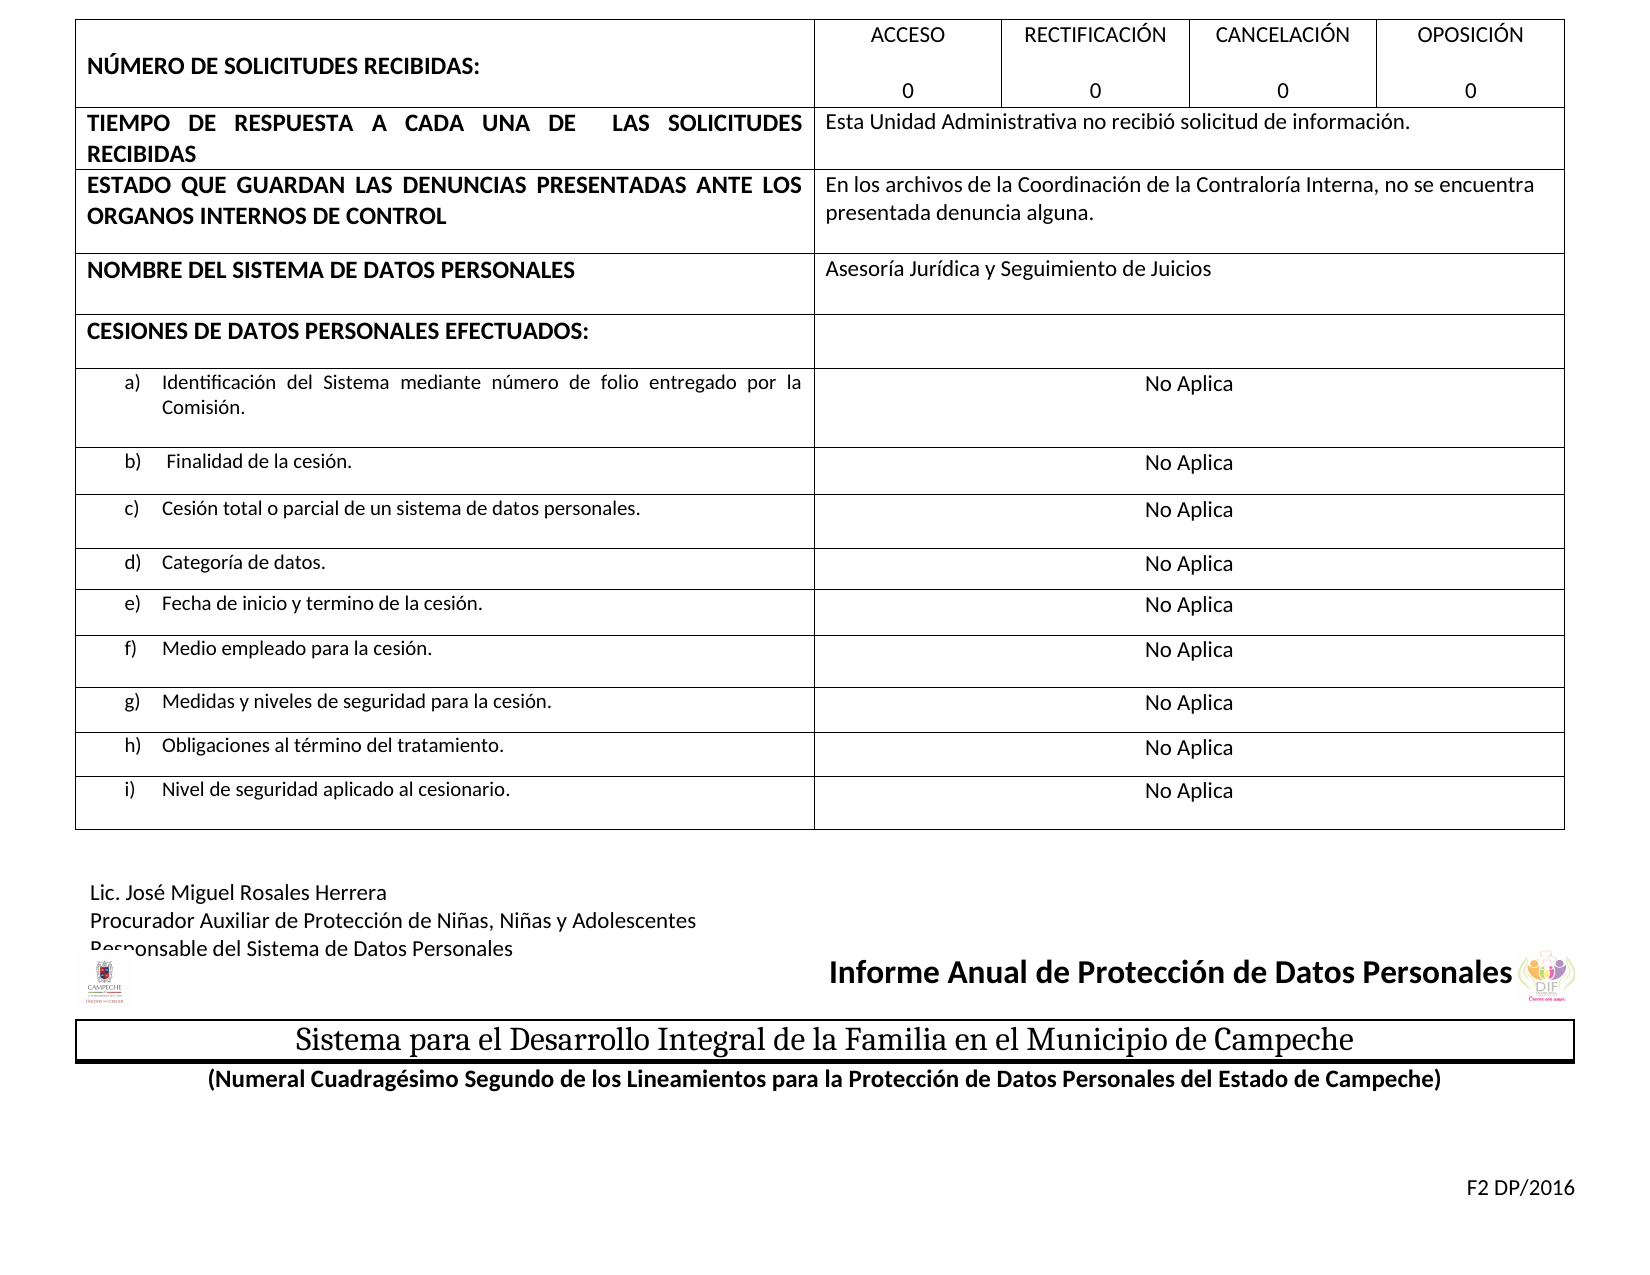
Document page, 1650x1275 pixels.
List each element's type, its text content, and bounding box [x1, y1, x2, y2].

table_header OPOSICIÓN 0 [1377, 20, 1564, 107]
table_cell Asesoría Jurídica y Seguimiento de Juicios [815, 254, 1564, 314]
table_header Sistema para el Desarrollo Integral de la Familia en el Municipio de Campeche [77, 1021, 1573, 1059]
table_cell Obligaciones al término del tratamiento. [76, 733, 814, 776]
table_cell Medidas y niveles de seguridad para la cesión. [76, 688, 814, 732]
table_cell Nivel de seguridad aplicado al cesionario. [76, 777, 814, 829]
table_cell No Aplica [815, 448, 1564, 494]
text Informe Anual de Protección de Datos Personales [135, 951, 1514, 992]
text (Numeral Cuadragésimo Segundo de los Lineamientos para la Protección de Datos Personales del Estado de Campeche) [75, 1064, 1575, 1094]
table_cell No Aplica [815, 369, 1564, 447]
table_cell No Aplica [815, 733, 1564, 776]
table_cell Fecha de inicio y termino de la cesión. [76, 590, 814, 634]
picture [75, 950, 135, 1011]
table_cell No Aplica [815, 688, 1564, 732]
table_header CANCELACIÓN 0 [1190, 20, 1376, 107]
table_cell No Aplica [815, 549, 1564, 589]
table_cell ESTADO QUE GUARDAN LAS DENUNCIAS PRESENTADAS ANTE LOS ORGANOS INTERNOS DE CONTROL [76, 170, 814, 253]
table_header ACCESO 0 [815, 20, 1001, 107]
table_cell No Aplica [815, 590, 1564, 634]
table_cell Medio empleado para la cesión. [76, 636, 814, 687]
table_cell En los archivos de la Coordinación de la Contraloría Interna, no se encuentra presentada denuncia alguna. [815, 170, 1564, 253]
table_cell TIEMPO DE RESPUESTA A CADA UNA DE LAS SOLICITUDES RECIBIDAS [76, 108, 814, 169]
table_header NÚMERO DE SOLICITUDES RECIBIDAS: [76, 20, 814, 107]
table_cell Cesión total o parcial de un sistema de datos personales. [76, 495, 814, 548]
table_cell Finalidad de la cesión. [76, 448, 814, 494]
table_header RECTIFICACIÓN 0 [1002, 20, 1189, 107]
table_cell [815, 315, 1564, 368]
table_cell Categoría de datos. [76, 549, 814, 589]
table_cell CESIONES DE DATOS PERSONALES EFECTUADOS: [76, 315, 814, 368]
table_cell Identificación del Sistema mediante número de folio entregado por la Comisión. [76, 369, 814, 447]
table_cell No Aplica [815, 777, 1564, 829]
picture [1514, 950, 1575, 1002]
table_cell No Aplica [815, 495, 1564, 548]
table_cell Esta Unidad Administrativa no recibió solicitud de información. [815, 108, 1564, 169]
table_cell No Aplica [815, 636, 1564, 687]
table_cell NOMBRE DEL SISTEMA DE DATOS PERSONALES [76, 254, 814, 314]
